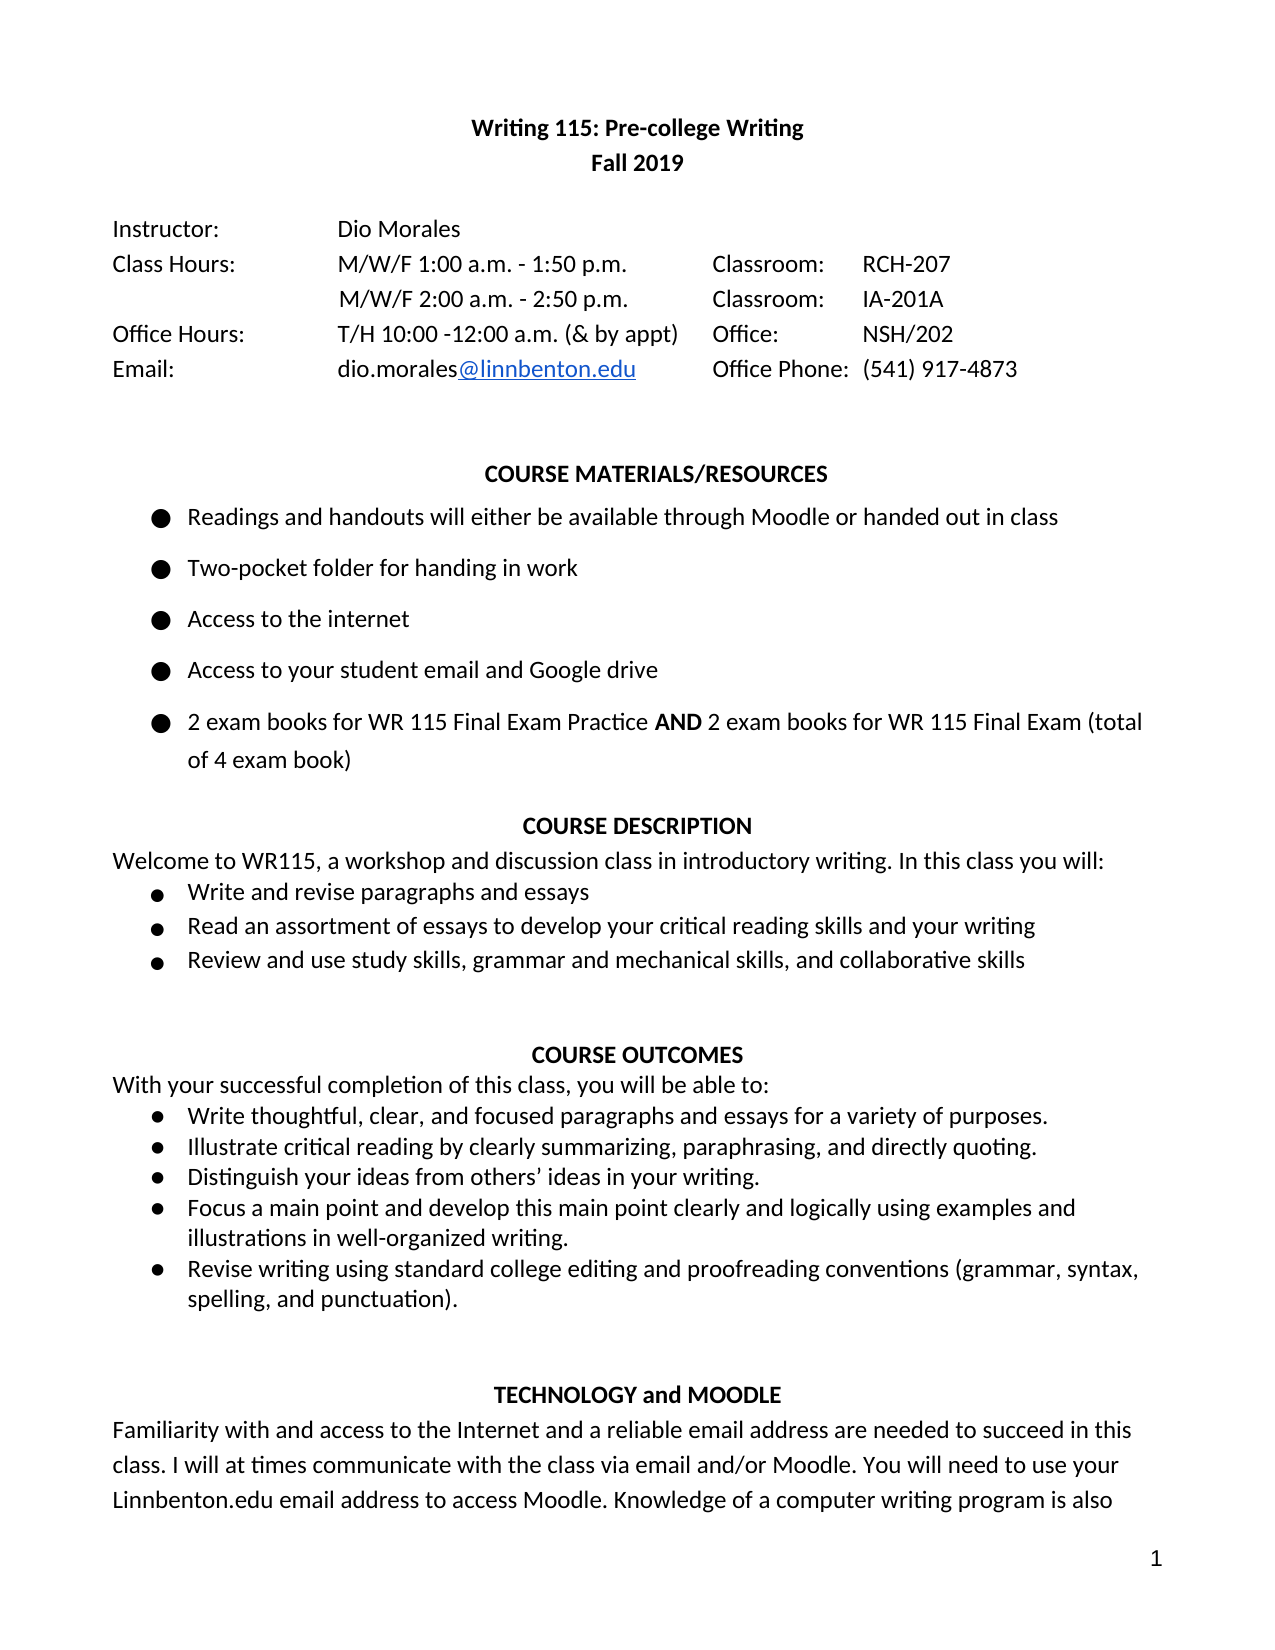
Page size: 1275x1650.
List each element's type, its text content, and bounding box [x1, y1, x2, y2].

text Office Hours: T/H 10:00 -12:00 a.m. (& by appt) Office: NSH/202 [112, 318, 1162, 348]
list Access to the internet [150, 591, 1162, 642]
list Access to your student email and Google drive [150, 642, 1162, 693]
list Illustrate critical reading by clearly summarizing, paraphrasing, and directly quoting. [150, 1131, 1162, 1161]
text TECHNOLOGY and MOODLE [112, 1379, 1162, 1410]
list Write and revise paragraphs and essays [150, 876, 1162, 910]
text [112, 1414, 1162, 1515]
list Read an assortment of essays to develop your critical reading skills and your writing [150, 910, 1162, 944]
text Email: dio.morales@linnbenton.edu Office Phone: (541) 917-4873 [112, 353, 1162, 383]
text COURSE MATERIALS/RESOURCES [150, 458, 1162, 488]
text Instructor: Dio Morales [112, 213, 1162, 243]
list Readings and handouts will either be available through Moodle or handed out in class [150, 488, 1162, 539]
text Class Hours: M/W/F 1:00 a.m. - 1:50 p.m. Classroom: RCH-207 [112, 248, 1162, 278]
list Distinguish your ideas from others’ ideas in your writing. [150, 1161, 1162, 1192]
list Revise writing using standard college editing and proofreading conventions (grammar, syntax, spelling, and punctuation). [150, 1253, 1162, 1314]
text Writing 115: Pre-college Writing [112, 112, 1162, 143]
text COURSE OUTCOMES [112, 1039, 1162, 1069]
text Welcome to WR115, a workshop and discussion class in introductory writing. In this class you will: [112, 845, 1162, 876]
list Two-pocket folder for handing in work [150, 539, 1162, 591]
text Fall 2019 [112, 147, 1162, 178]
list 2 exam books for WR 115 Final Exam Practice AND 2 exam books for WR 115 Final Exam (total of 4 exam book) [150, 693, 1162, 775]
list Focus a main point and develop this main point clearly and logically using examples and illustrations in well-organized writing. [150, 1192, 1162, 1253]
text With your successful completion of this class, you will be able to: [112, 1069, 1162, 1100]
text COURSE DESCRIPTION [112, 810, 1162, 841]
text M/W/F 2:00 a.m. - 2:50 p.m. Classroom: IA-201A [112, 283, 1162, 313]
list Review and use study skills, grammar and mechanical skills, and collaborative skills [150, 944, 1162, 978]
list Write thoughtful, clear, and focused paragraphs and essays for a variety of purposes. [150, 1100, 1162, 1131]
